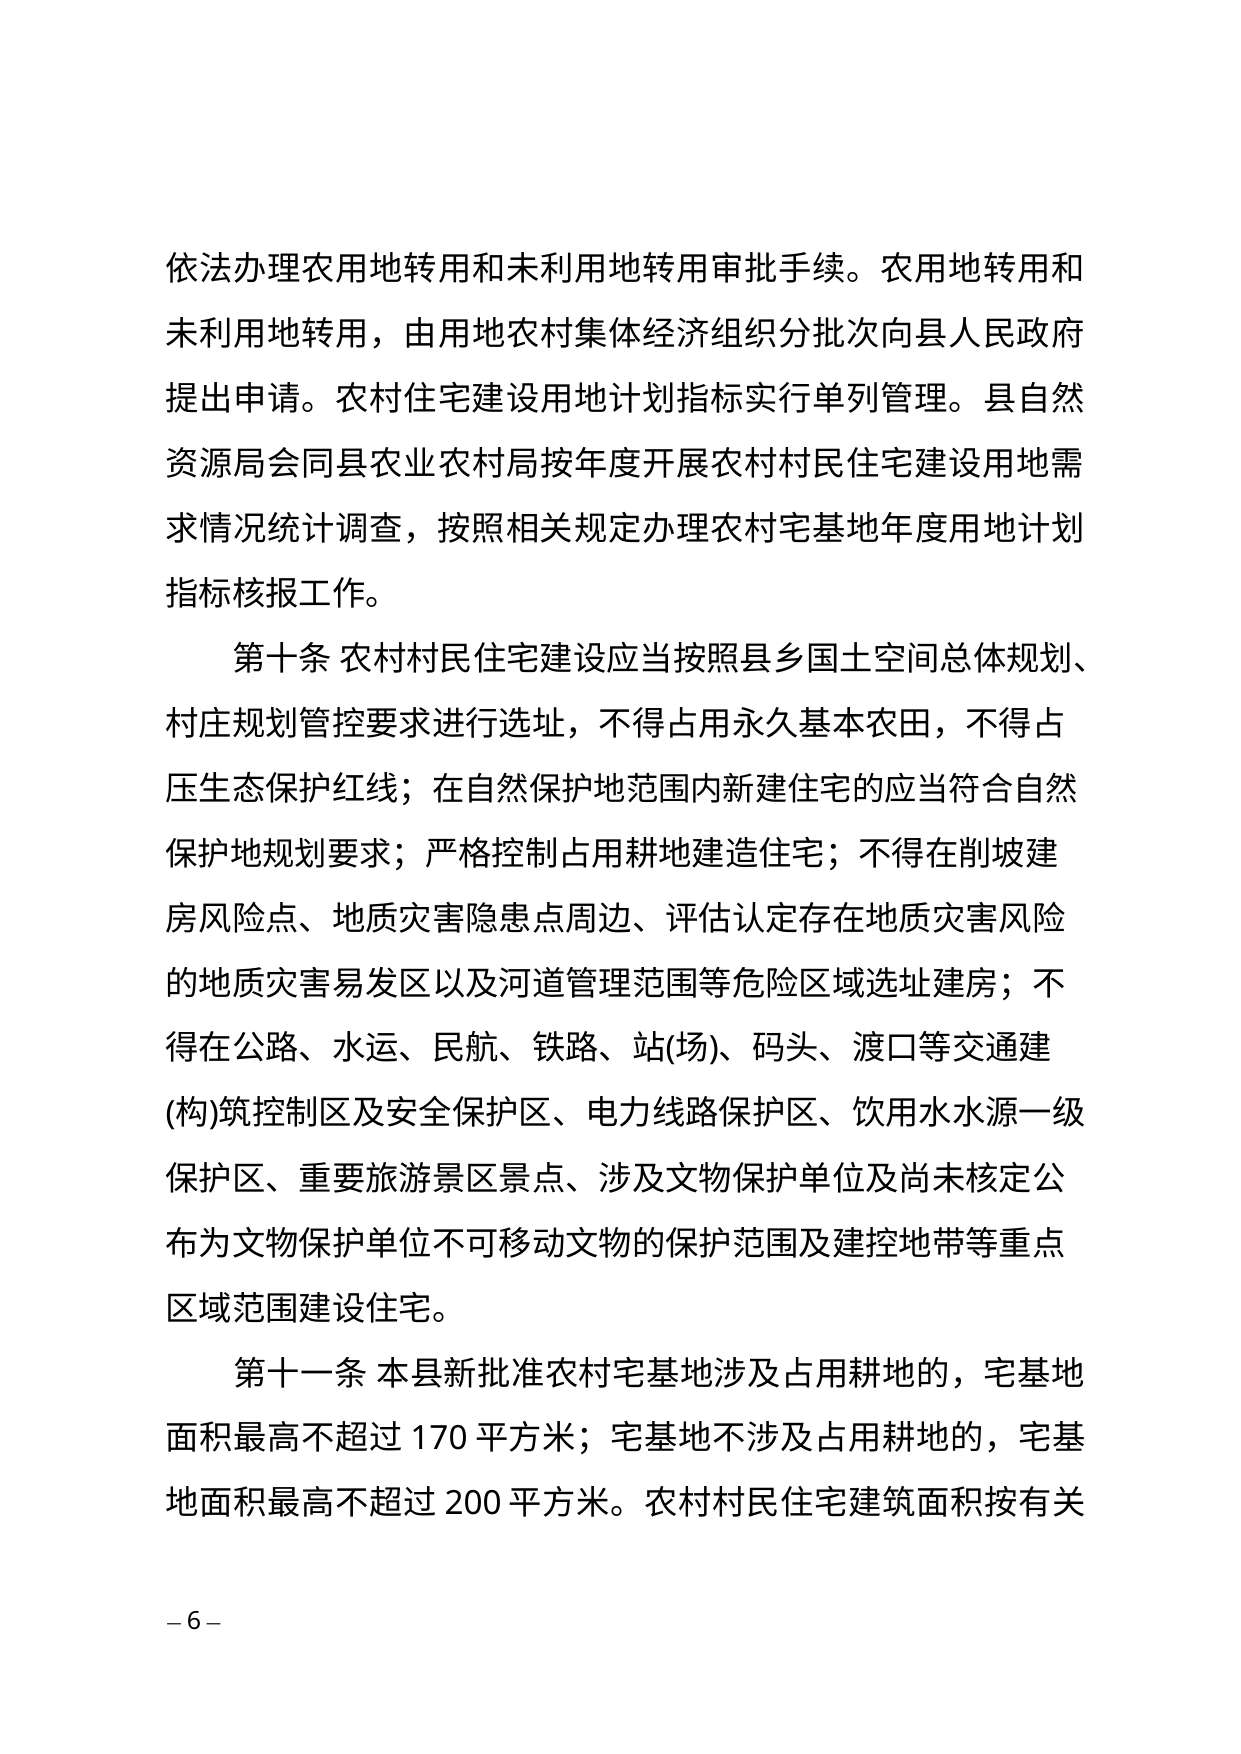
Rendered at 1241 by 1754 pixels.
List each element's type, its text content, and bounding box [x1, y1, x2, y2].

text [165, 1338, 1087, 1533]
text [165, 233, 1087, 623]
text 第十条 农村村民住宅建设应当按照县乡国土空间总体规划、村庄规划管控要求进行选址，不得占用永久基本农田，不得占压生态保护红线；在自然保护地范围内新建住宅的应当符合自然保护地规划要求；严格控制占用耕地建造住宅；不得在削坡建房风险点、地质灾害隐患点周边、评估认定存在地质灾害风险的地质灾害易发区以及河道管理范围等危险区域选址建房；不得在公路、水运、民航、铁路、站(场)、码头、渡口等交通建(构)筑控制区及安全保护区、电力线路保护区、饮用水水源一级保护区、重要旅游景区景点、涉及文物保护单位及尚未核定公布为文物保护单位不可移动文物的保护范围及建控地带等重点区域范围建设住宅。 [165, 623, 1087, 1338]
